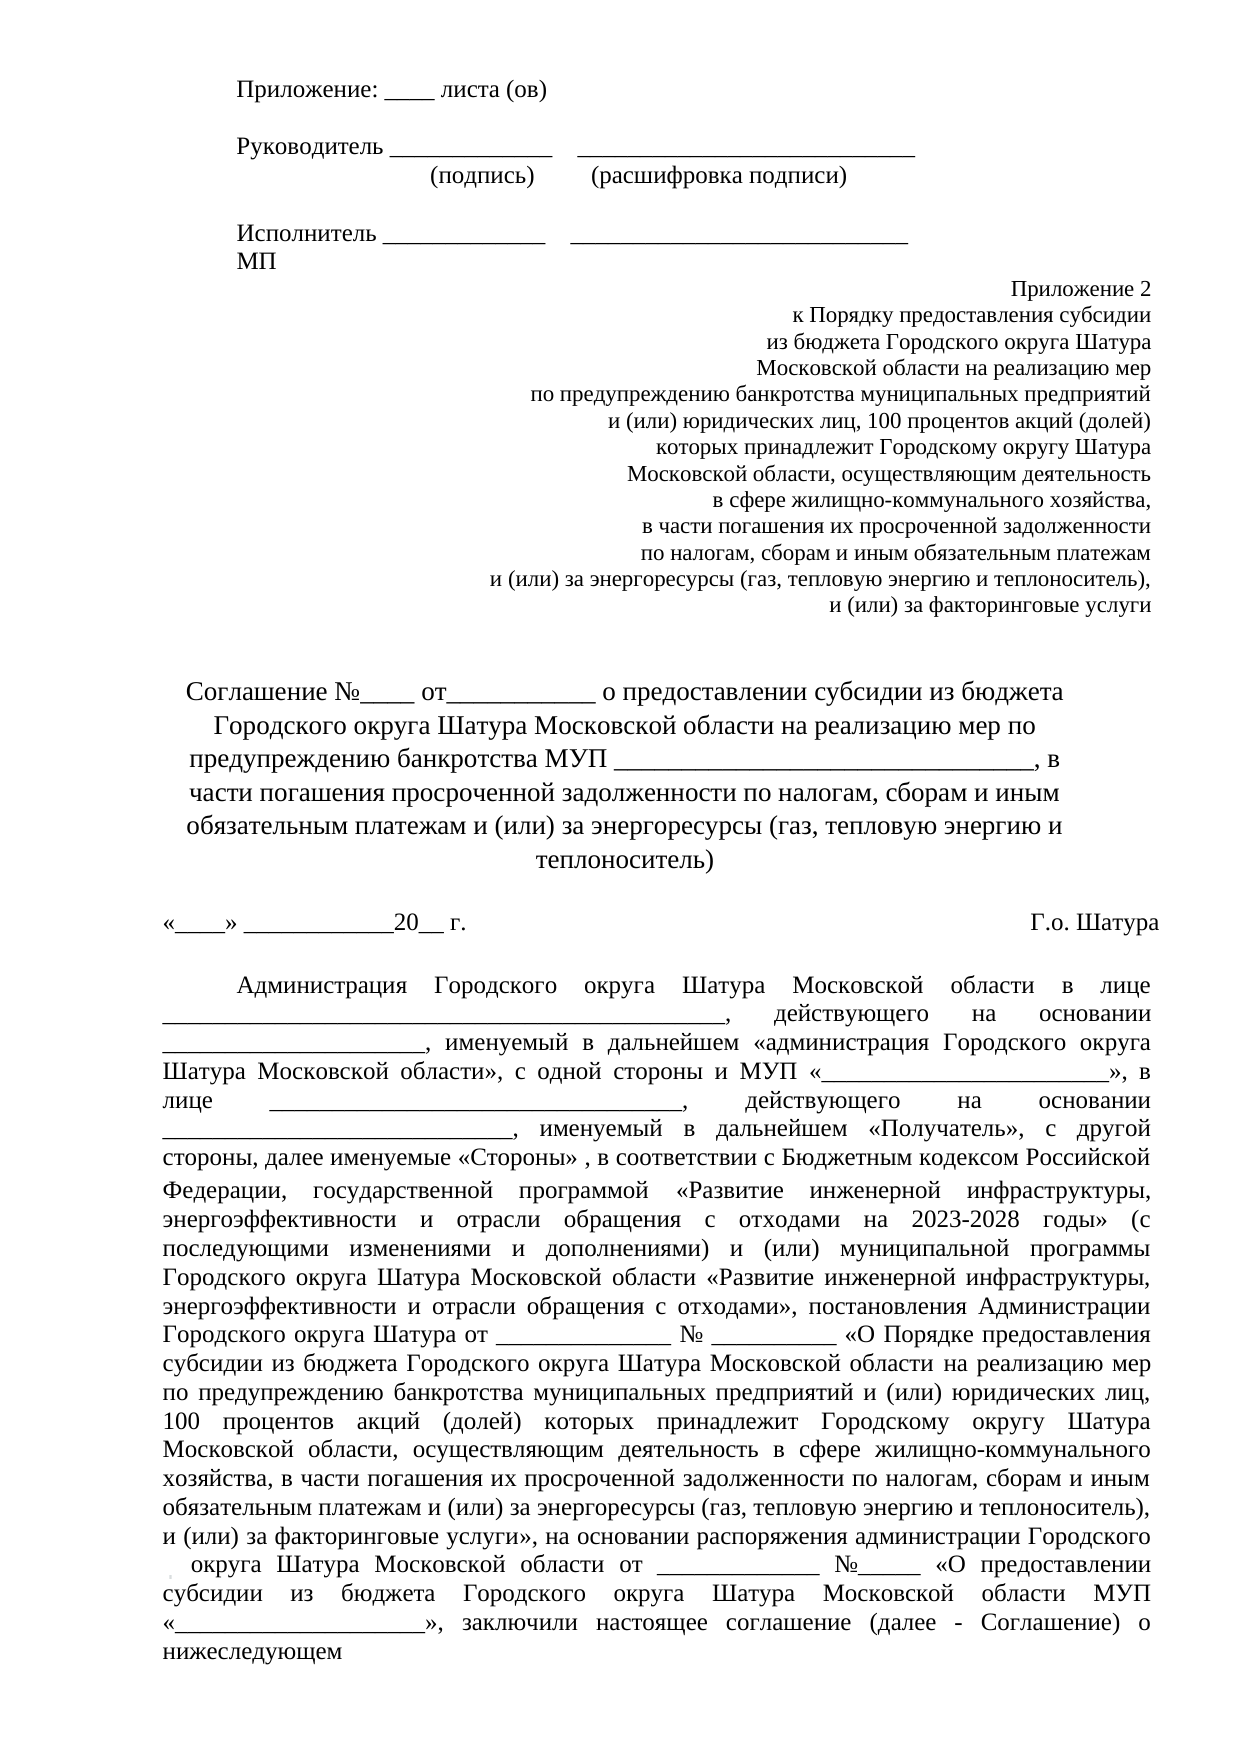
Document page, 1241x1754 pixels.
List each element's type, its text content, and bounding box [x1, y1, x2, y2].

text Московской области, осуществляющим деятельность [162, 459, 1152, 486]
text МП [162, 246, 1152, 275]
text Приложение: ____ листа (ов) [162, 74, 1152, 103]
text Московской области на реализацию мер [162, 354, 1152, 381]
text Руководитель _____________ ___________________________ [162, 131, 1152, 160]
text (подпись) (расшифровка подписи) [162, 160, 1152, 189]
text по налогам, сборам и иным обязательным платежам [162, 539, 1152, 565]
text из бюджета Городского округа Шатура [162, 328, 1152, 354]
text Администрация Городского округа Шатура Московской области в лице _____________________________________________, действующего на основании _____________________, именуемый в дальнейшем «администрация Городского округа Шатура Московской области», с одной стороны и МУП «_______________________», в лице _________________________________, действующего на основании ____________________________, именуемый в дальнейшем «Получатель», с другой стороны, далее именуемые «Стороны» , в соответствии с Бюджетным кодексом Российской Федерации, государственной программой «Развитие инженерной инфраструктуры, энергоэффективности и отрасли обращения с отходами на 2023-2028 годы» (с последующими изменениями и дополнениями) и (или) муниципальной программы Городского округа Шатура Московской области «Развитие инженерной инфраструктуры, энергоэффективности и отрасли обращения с отходами», постановления Администрации Городского округа Шатура от ______________ № __________ «О Порядке предоставления субсидии из бюджета Городского округа Шатура Московской области на реализацию мер по предупреждению банкротства муниципальных предприятий и (или) юридических лиц, 100 процентов акций (долей) которых принадлежит Городскому округу Шатура Московской области, осуществляющим деятельность в сфере жилищно-коммунального хозяйства, в части погашения их просроченной задолженности по налогам, сборам и иным обязательным платежам и (или) за энергоресурсы (газ, тепловую энергию и теплоноситель), и (или) за факторинговые услуги», на основании распоряжения администрации Городского округа Шатура Московской области от _____________ №_____ «О предоставлении субсидии из бюджета Городского округа Шатура Московской области МУП «____________________», заключили настоящее соглашение (далее - Соглашение) о нижеследующем [162, 970, 1152, 1664]
text и (или) за факторинговые услуги [162, 591, 1152, 618]
text по предупреждению банкротства муниципальных предприятий [162, 381, 1152, 407]
text «____» ____________20__ г. Г.о. Шатура [162, 907, 1152, 936]
text которых принадлежит Городскому округу Шатура [162, 433, 1152, 459]
text в сфере жилищно-коммунального хозяйства, [162, 486, 1152, 512]
text Приложение 2 [162, 275, 1152, 301]
text в части погашения их просроченной задолженности [162, 512, 1152, 539]
text и (или) юридических лиц, 100 процентов акций (долей) [162, 407, 1152, 433]
text и (или) за энергоресурсы (газ, тепловую энергию и теплоноситель), [162, 565, 1152, 591]
text Исполнитель _____________ ___________________________ [162, 218, 1152, 246]
text Соглашение №____ от___________ о предоставлении субсидии из бюджета Городского округа Шатура Московской области на реализацию мер по предупреждению банкротства МУП _______________________________, в части погашения просроченной задолженности по налогам, сборам и иным обязательным платежам и (или) за энергоресурсы (газ, тепловую энергию и теплоноситель) [162, 675, 1087, 874]
text к Порядку предоставления субсидии [162, 301, 1152, 328]
